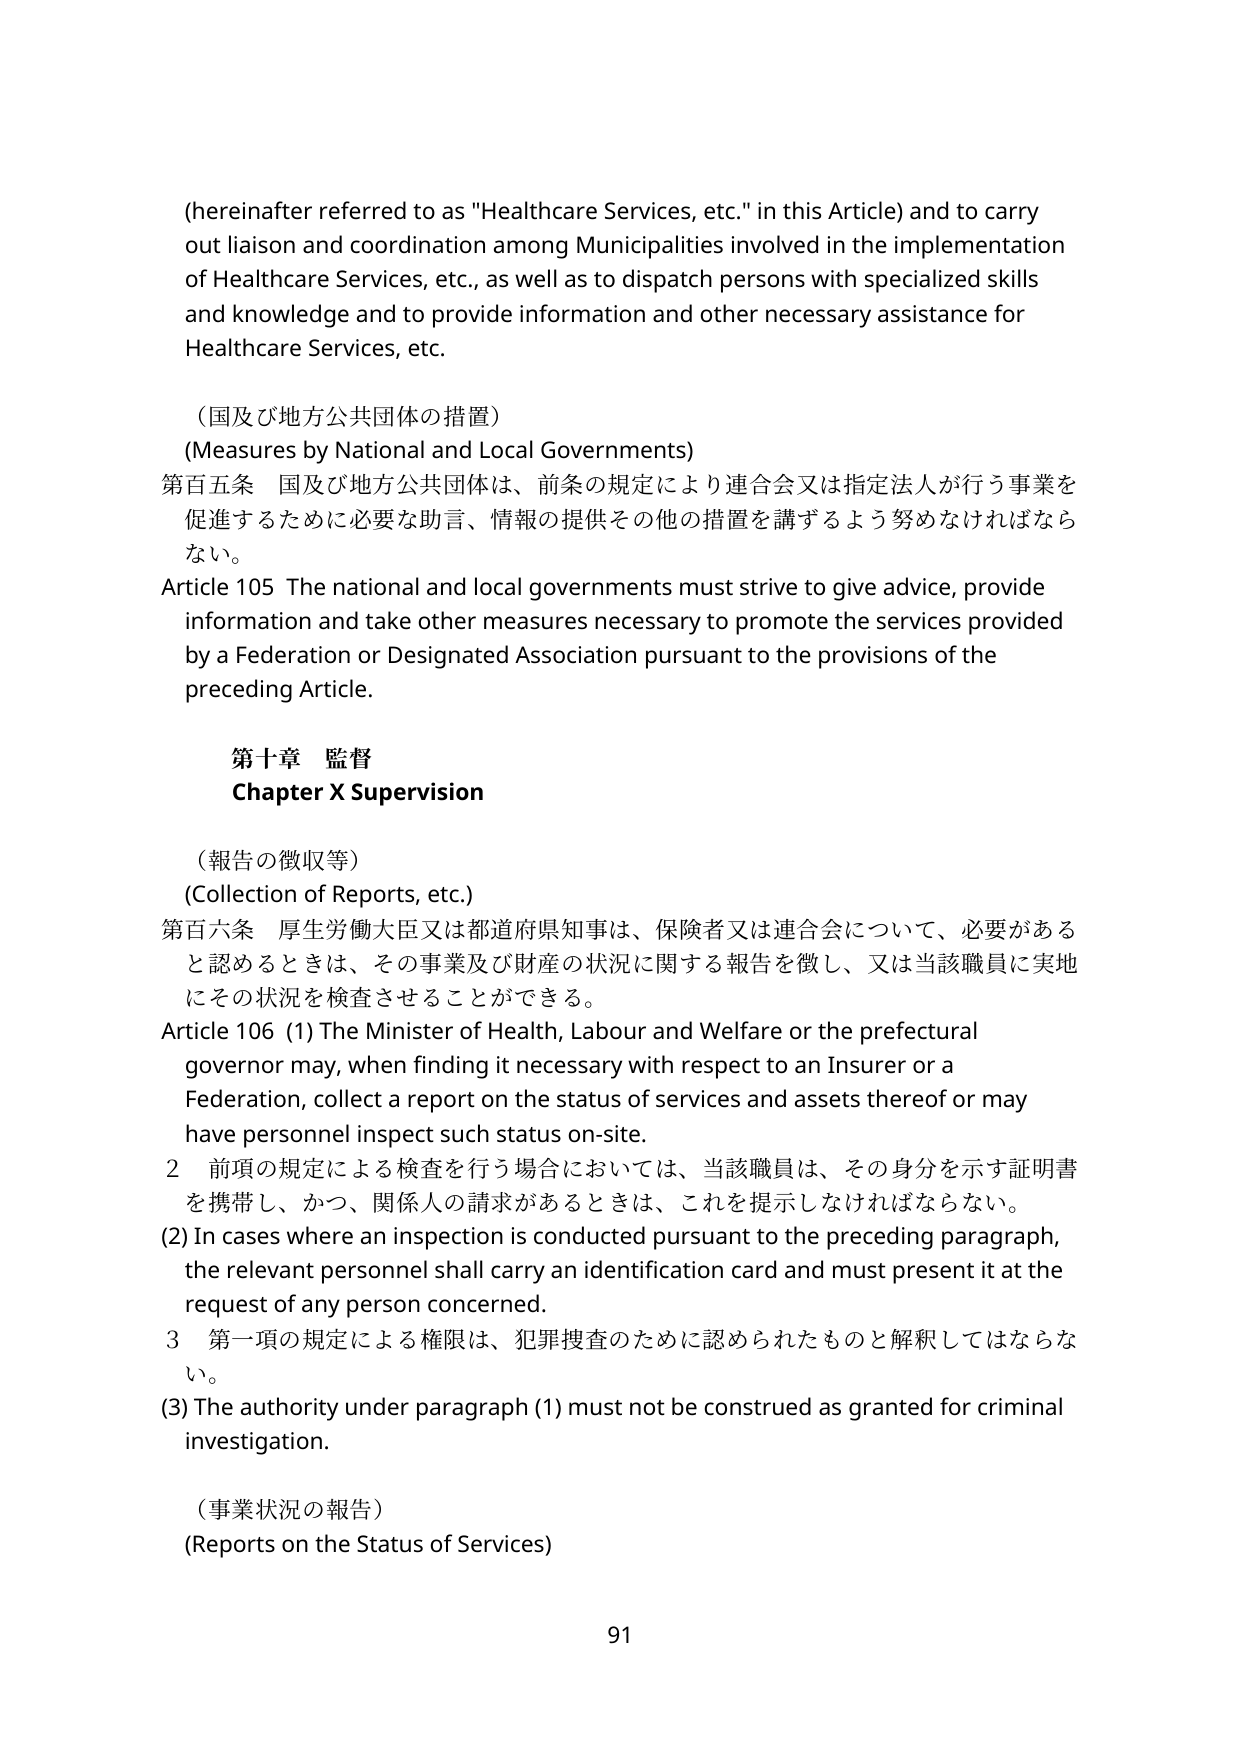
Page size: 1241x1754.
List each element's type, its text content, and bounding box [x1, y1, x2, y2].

text Article 106 (1) The Minister of Health, Labour and Welfare or the prefectural governor may, when finding it necessary with respect to an Insurer or a Federation, collect a report on the status of services and assets thereof or may have personnel inspect such status on-site. [161, 1014, 1079, 1150]
text ３ 第一項の規定による権限は、犯罪捜査のために認められたものと解釈してはならない。 [161, 1321, 1079, 1389]
text (Collection of Reports, etc.) [184, 877, 1079, 911]
text （事業状況の報告） [184, 1492, 1079, 1526]
text (Reports on the Status of Services) [184, 1526, 1079, 1560]
text ２ 前項の規定による検査を行う場合においては、当該職員は、その身分を示す証明書を携帯し、かつ、関係人の請求があるときは、これを提示しなければならない。 [161, 1150, 1079, 1219]
text (3) The authority under paragraph (1) must not be construed as granted for criminal investigation. [161, 1389, 1079, 1458]
text (2) In cases where an inspection is conducted pursuant to the preceding paragraph, the relevant personnel shall carry an identification card and must present it at the request of any person concerned. [161, 1219, 1079, 1321]
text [161, 194, 1079, 364]
text Article 105 The national and local governments must strive to give advice, provide information and take other measures necessary to promote the services provided by a Federation or Designated Association pursuant to the provisions of the preceding Article. [161, 569, 1079, 706]
text 第十章 監督 [230, 740, 1079, 774]
text (Measures by National and Local Governments) [184, 433, 1079, 467]
text （報告の徴収等） [184, 843, 1079, 877]
text （国及び地方公共団体の措置） [184, 399, 1079, 433]
text 第百五条 国及び地方公共団体は、前条の規定により連合会又は指定法人が行う事業を促進するために必要な助言、情報の提供その他の措置を講ずるよう努めなければならない。 [161, 467, 1079, 569]
text 第百六条 厚生労働大臣又は都道府県知事は、保険者又は連合会について、必要があると認めるときは、その事業及び財産の状況に関する報告を徴し、又は当該職員に実地にその状況を検査させることができる。 [161, 911, 1079, 1014]
text Chapter X Supervision [230, 774, 1079, 809]
